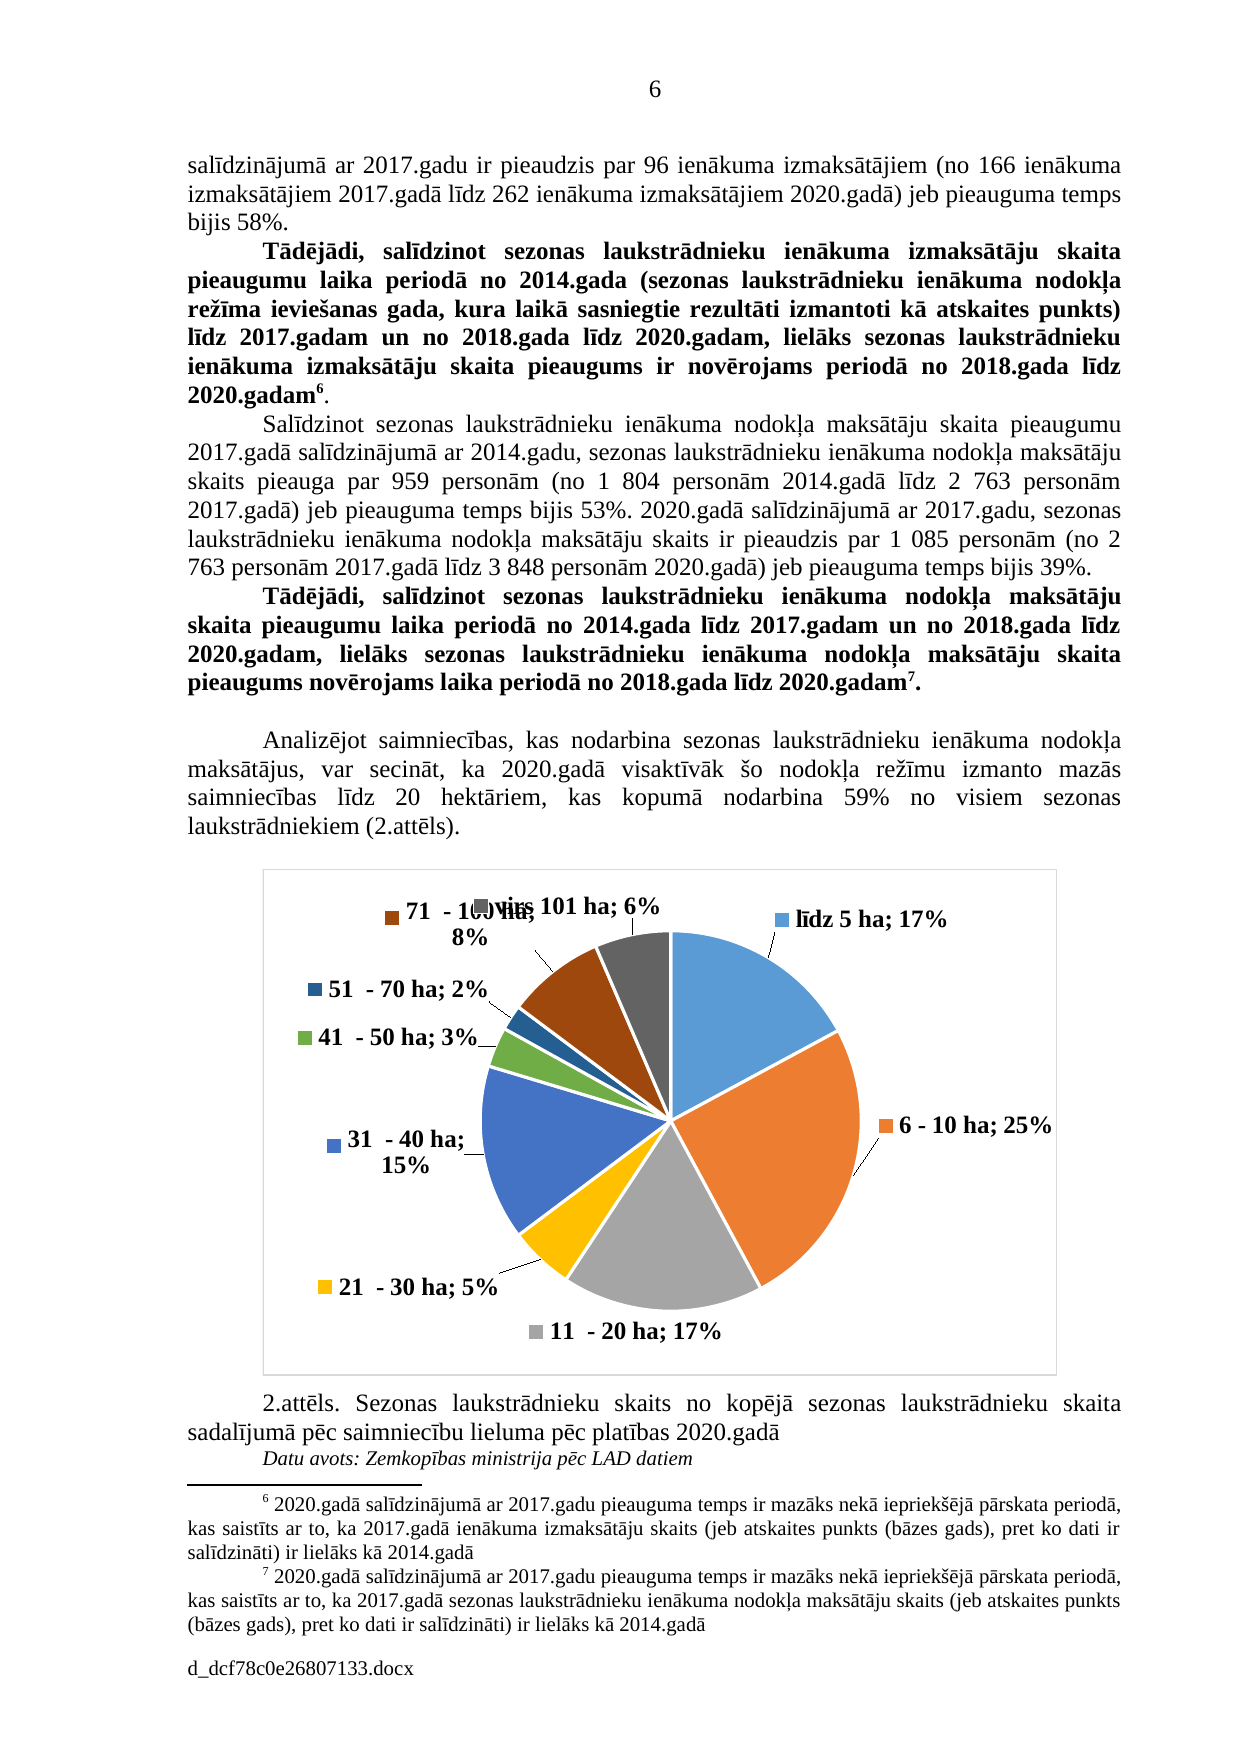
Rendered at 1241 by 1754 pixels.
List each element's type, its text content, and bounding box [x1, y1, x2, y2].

text Datu avots: Zemkopības ministrija pēc LAD datiem [187, 1446, 1122, 1470]
text Salīdzinot sezonas laukstrādnieku ienākuma nodokļa maksātāju skaita pieaugumu 2017.gadā salīdzinājumā ar 2014.gadu, sezonas laukstrādnieku ienākuma nodokļa maksātāju skaits pieauga par 959 personām (no 1 804 personām 2014.gadā līdz 2 763 personām 2017.gadā) jeb pieauguma temps bijis 53%. 2020.gadā salīdzinājumā ar 2017.gadu, sezonas laukstrādnieku ienākuma nodokļa maksātāju skaits ir pieaudzis par 1 085 personām (no 2 763 personām 2017.gadā līdz 3 848 personām 2020.gadā) jeb pieauguma temps bijis 39%. [187, 409, 1122, 581]
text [187, 150, 1122, 236]
text Tādējādi, salīdzinot sezonas laukstrādnieku ienākuma izmaksātāju skaita pieaugumu laika periodā no 2014.gada (sezonas laukstrādnieku ienākuma nodokļa režīma ieviešanas gada, kura laikā sasniegtie rezultāti izmantoti kā atskaites punkts) līdz 2017.gadam un no 2018.gada līdz 2020.gadam, lielāks sezonas laukstrādnieku ienākuma izmaksātāju skaita pieaugums ir novērojams periodā no 2018.gada līdz 2020.gadam. [187, 236, 1122, 409]
text Analizējot saimniecības, kas nodarbina sezonas laukstrādnieku ienākuma nodokļa maksātājus, var secināt, ka 2020.gadā visaktīvāk šo nodokļa režīmu izmanto mazās saimniecības līdz 20 hektāriem, kas kopumā nodarbina 59% no visiem sezonas laukstrādniekiem (2.attēls). [187, 725, 1122, 840]
text 2.attēls. Sezonas laukstrādnieku skaits no kopējā sezonas laukstrādnieku skaita sadalījumā pēc saimniecību lieluma pēc platības 2020.gadā [187, 1388, 1122, 1446]
text Tādējādi, salīdzinot sezonas laukstrādnieku ienākuma nodokļa maksātāju skaita pieaugumu laika periodā no 2014.gada līdz 2017.gadam un no 2018.gada līdz 2020.gadam, lielāks sezonas laukstrādnieku ienākuma nodokļa maksātāju skaita pieaugums novērojams laika periodā no 2018.gada līdz 2020.gadam. [187, 581, 1122, 696]
